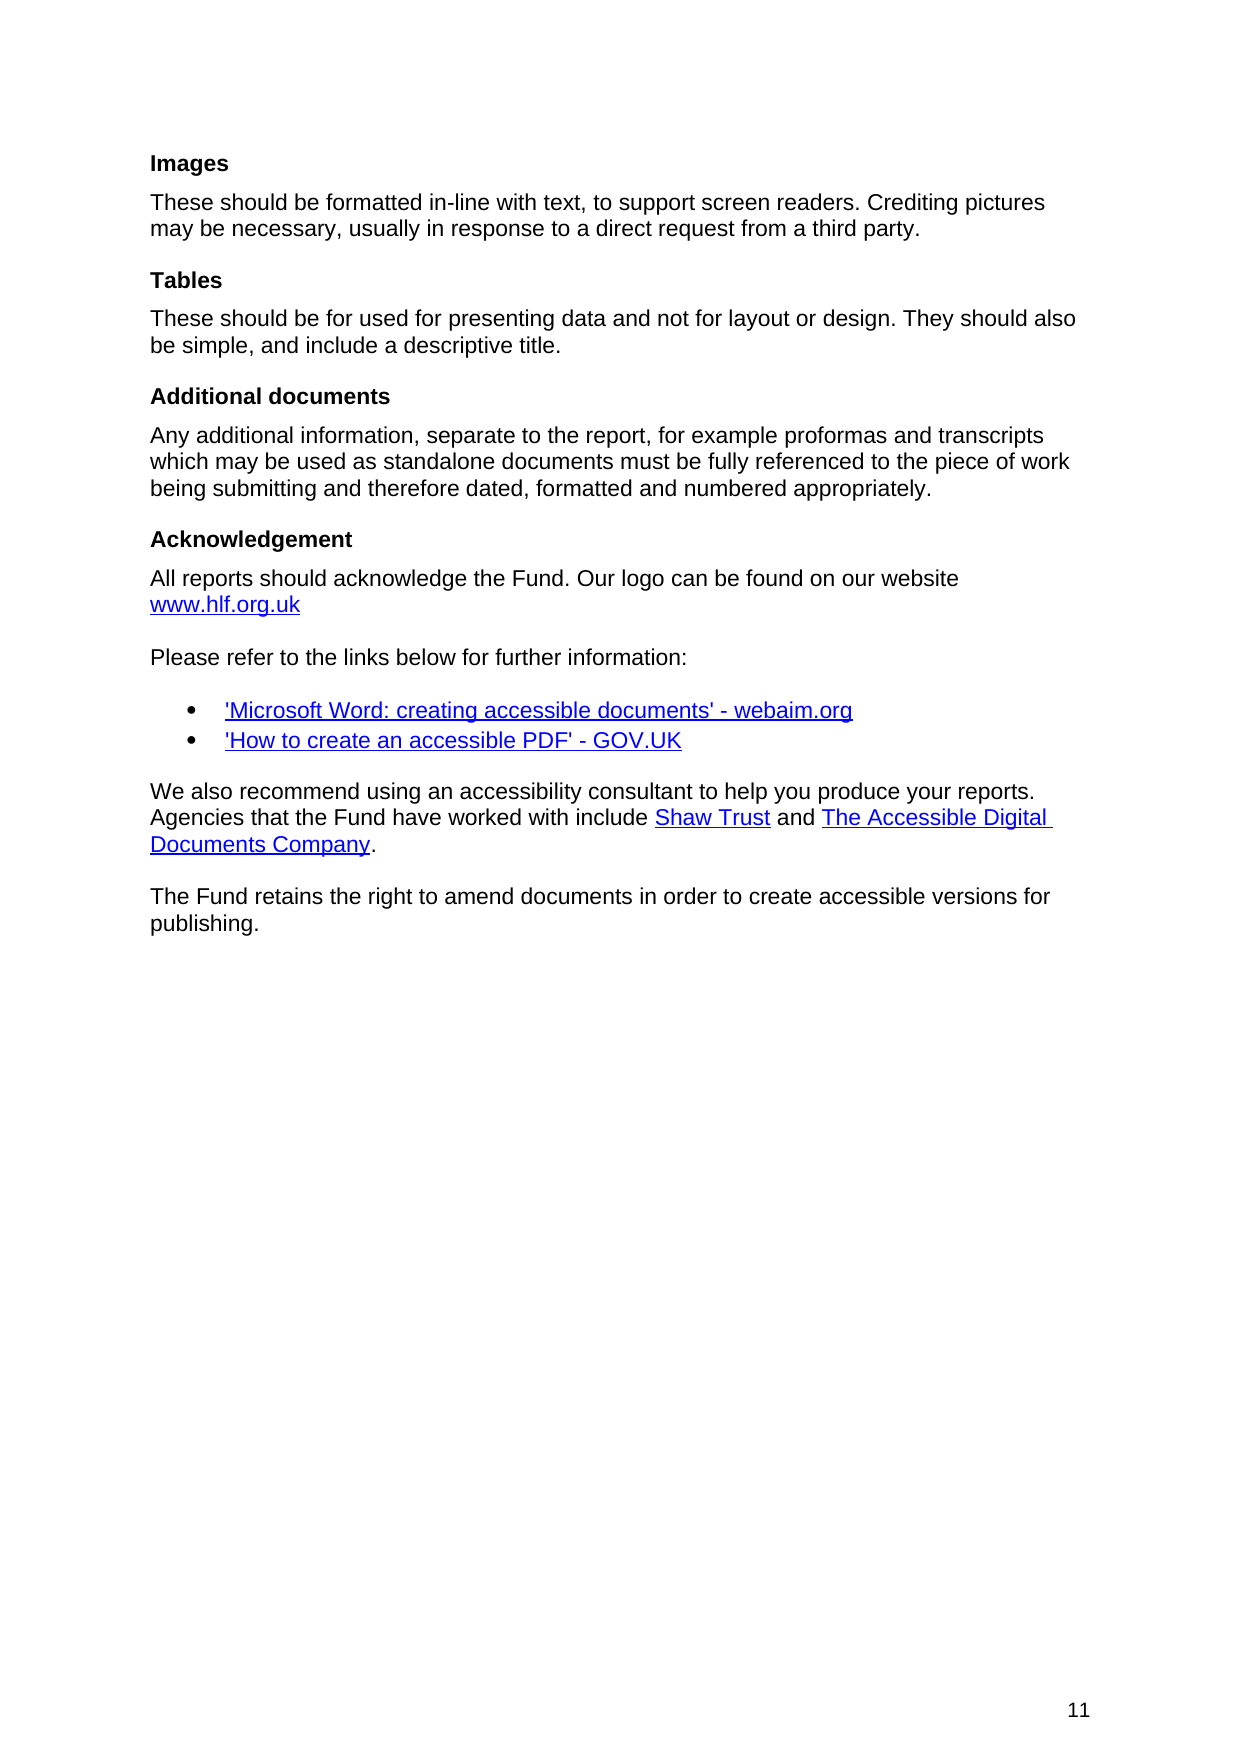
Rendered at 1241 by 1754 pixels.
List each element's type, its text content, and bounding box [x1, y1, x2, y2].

subtitle Acknowledgement [150, 526, 1090, 552]
text Any additional information, separate to the report, for example proformas and transcripts which may be used as standalone documents must be fully referenced to the piece of work being submitting and therefore dated, formatted and numbered appropriately. [150, 422, 1090, 501]
subtitle Additional documents [150, 383, 1090, 409]
text These should be formatted in-line with text, to support screen readers. Crediting pictures may be necessary, usually in response to a direct request from a third party. [150, 189, 1090, 242]
text We also recommend using an accessibility consultant to help you produce your reports. Agencies that the Fund have worked with include Shaw Trust and The Accessible Digital Documents Company. [150, 778, 1090, 857]
text These should be for used for presenting data and not for layout or design. They should also be simple, and include a descriptive title. [150, 305, 1090, 358]
subtitle Tables [150, 267, 1090, 293]
text All reports should acknowledge the Fund. Our logo can be found on our website www.hlf.org.uk [150, 565, 1090, 618]
text The Fund retains the right to amend documents in order to create accessible versions for publishing. [150, 883, 1090, 936]
subtitle Images [150, 150, 1090, 176]
list 'Microsoft Word: creating accessible documents' - webaim.org [187, 697, 1090, 723]
text Please refer to the links below for further information: [150, 644, 1090, 670]
list 'How to create an accessible PDF' - GOV.UK [187, 727, 1090, 753]
